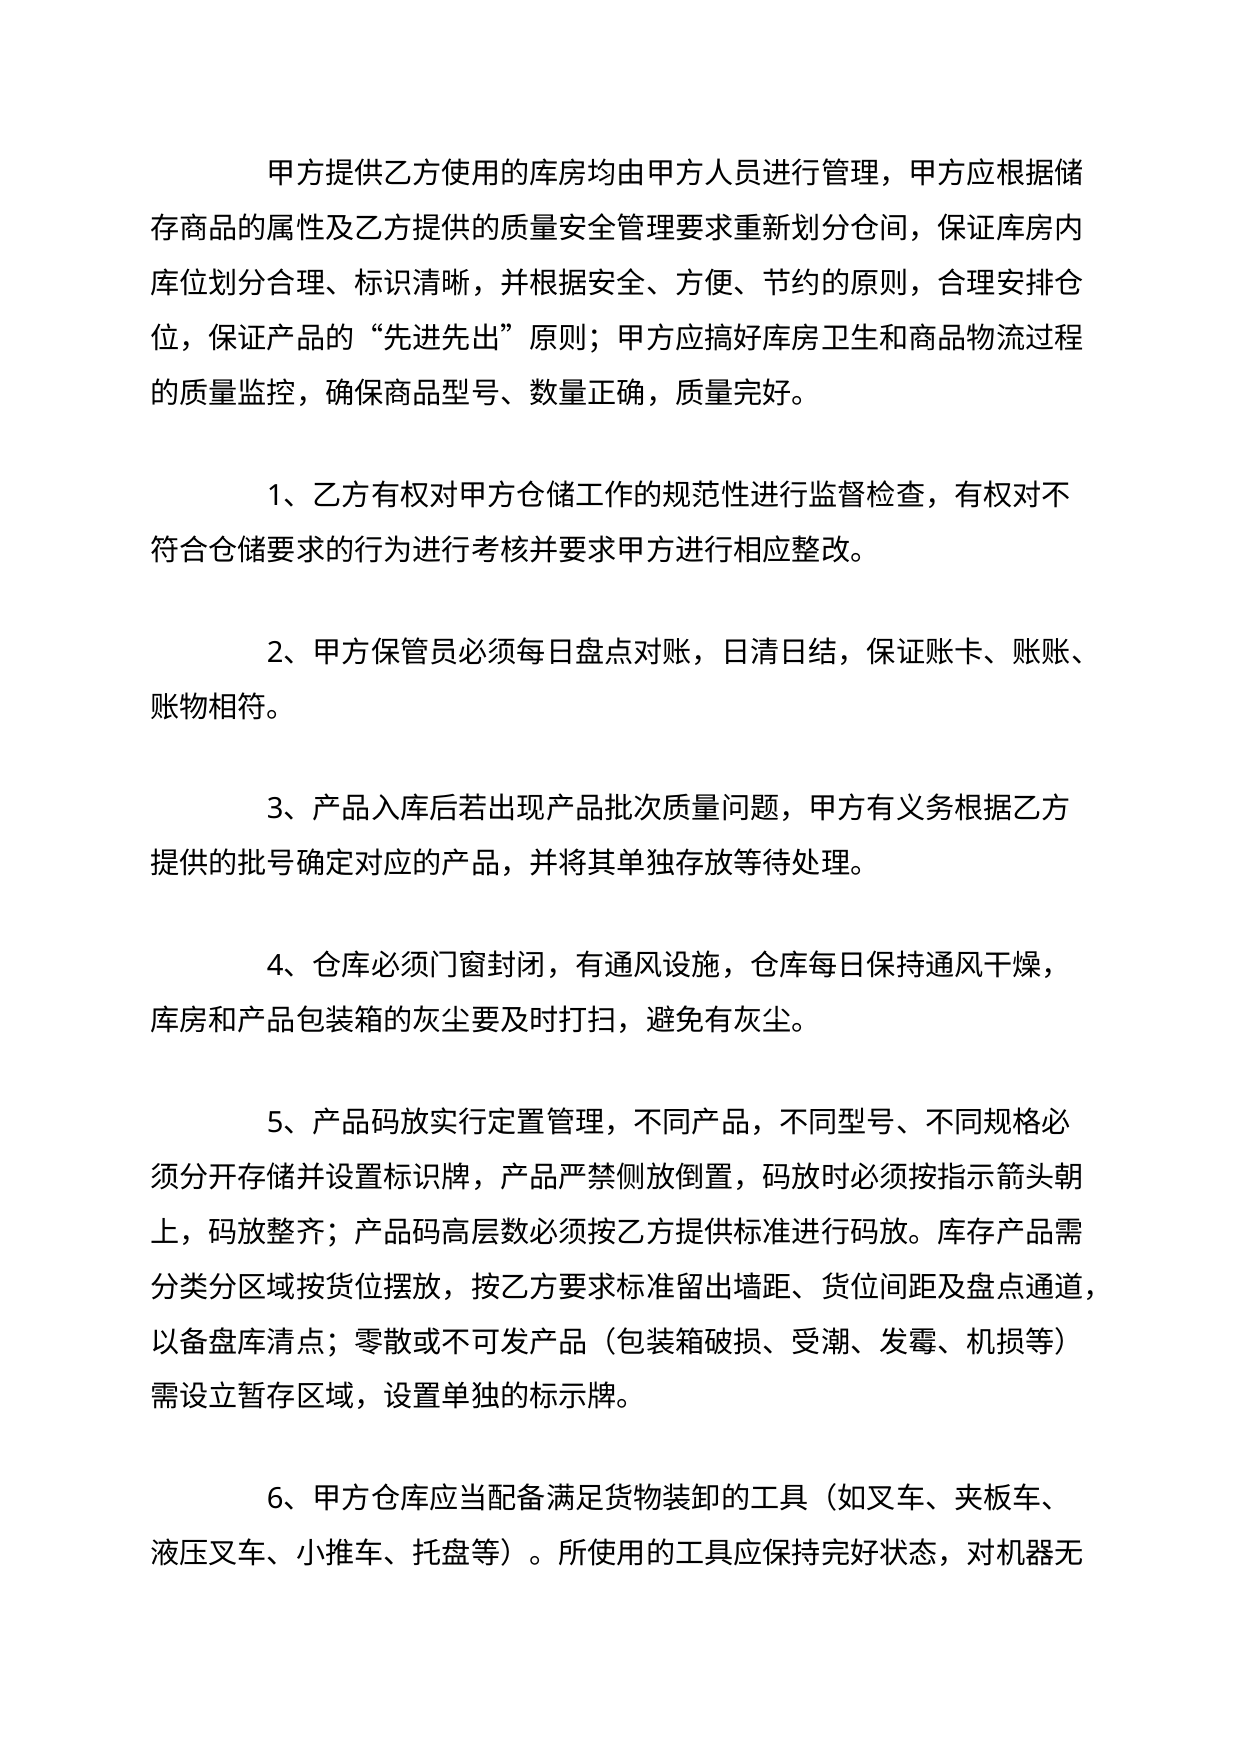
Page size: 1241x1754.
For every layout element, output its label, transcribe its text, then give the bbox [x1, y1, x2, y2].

text 1、乙方有权对甲方仓储工作的规范性进行监督检查，有权对不符合仓储要求的行为进行考核并要求甲方进行相应整改。 [150, 471, 1090, 569]
text 2、甲方保管员必须每日盘点对账，日清日结，保证账卡、账账、账物相符。 [150, 628, 1090, 725]
text 5、产品码放实行定置管理，不同产品，不同型号、不同规格必须分开存储并设置标识牌，产品严禁侧放倒置，码放时必须按指示箭头朝上，码放整齐；产品码高层数必须按乙方提供标准进行码放。库存产品需分类分区域按货位摆放，按乙方要求标准留出墙距、货位间距及盘点通道，以备盘库清点；零散或不可发产品（包装箱破损、受潮、发霉、机损等）需设立暂存区域，设置单独的标示牌。 [150, 1098, 1090, 1415]
text 甲方提供乙方使用的库房均由甲方人员进行管理，甲方应根据储存商品的属性及乙方提供的质量安全管理要求重新划分仓间，保证库房内库位划分合理、标识清晰，并根据安全、方便、节约的原则，合理安排仓位，保证产品的“先进先出”原则；甲方应搞好库房卫生和商品物流过程的质量监控，确保商品型号、数量正确，质量完好。 [150, 150, 1090, 412]
text 4、仓库必须门窗封闭，有通风设施，仓库每日保持通风干燥，库房和产品包装箱的灰尘要及时打扫，避免有灰尘。 [150, 942, 1090, 1039]
text 3、产品入库后若出现产品批次质量问题，甲方有义务根据乙方提供的批号确定对应的产品，并将其单独存放等待处理。 [150, 785, 1090, 882]
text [150, 1475, 1090, 1572]
